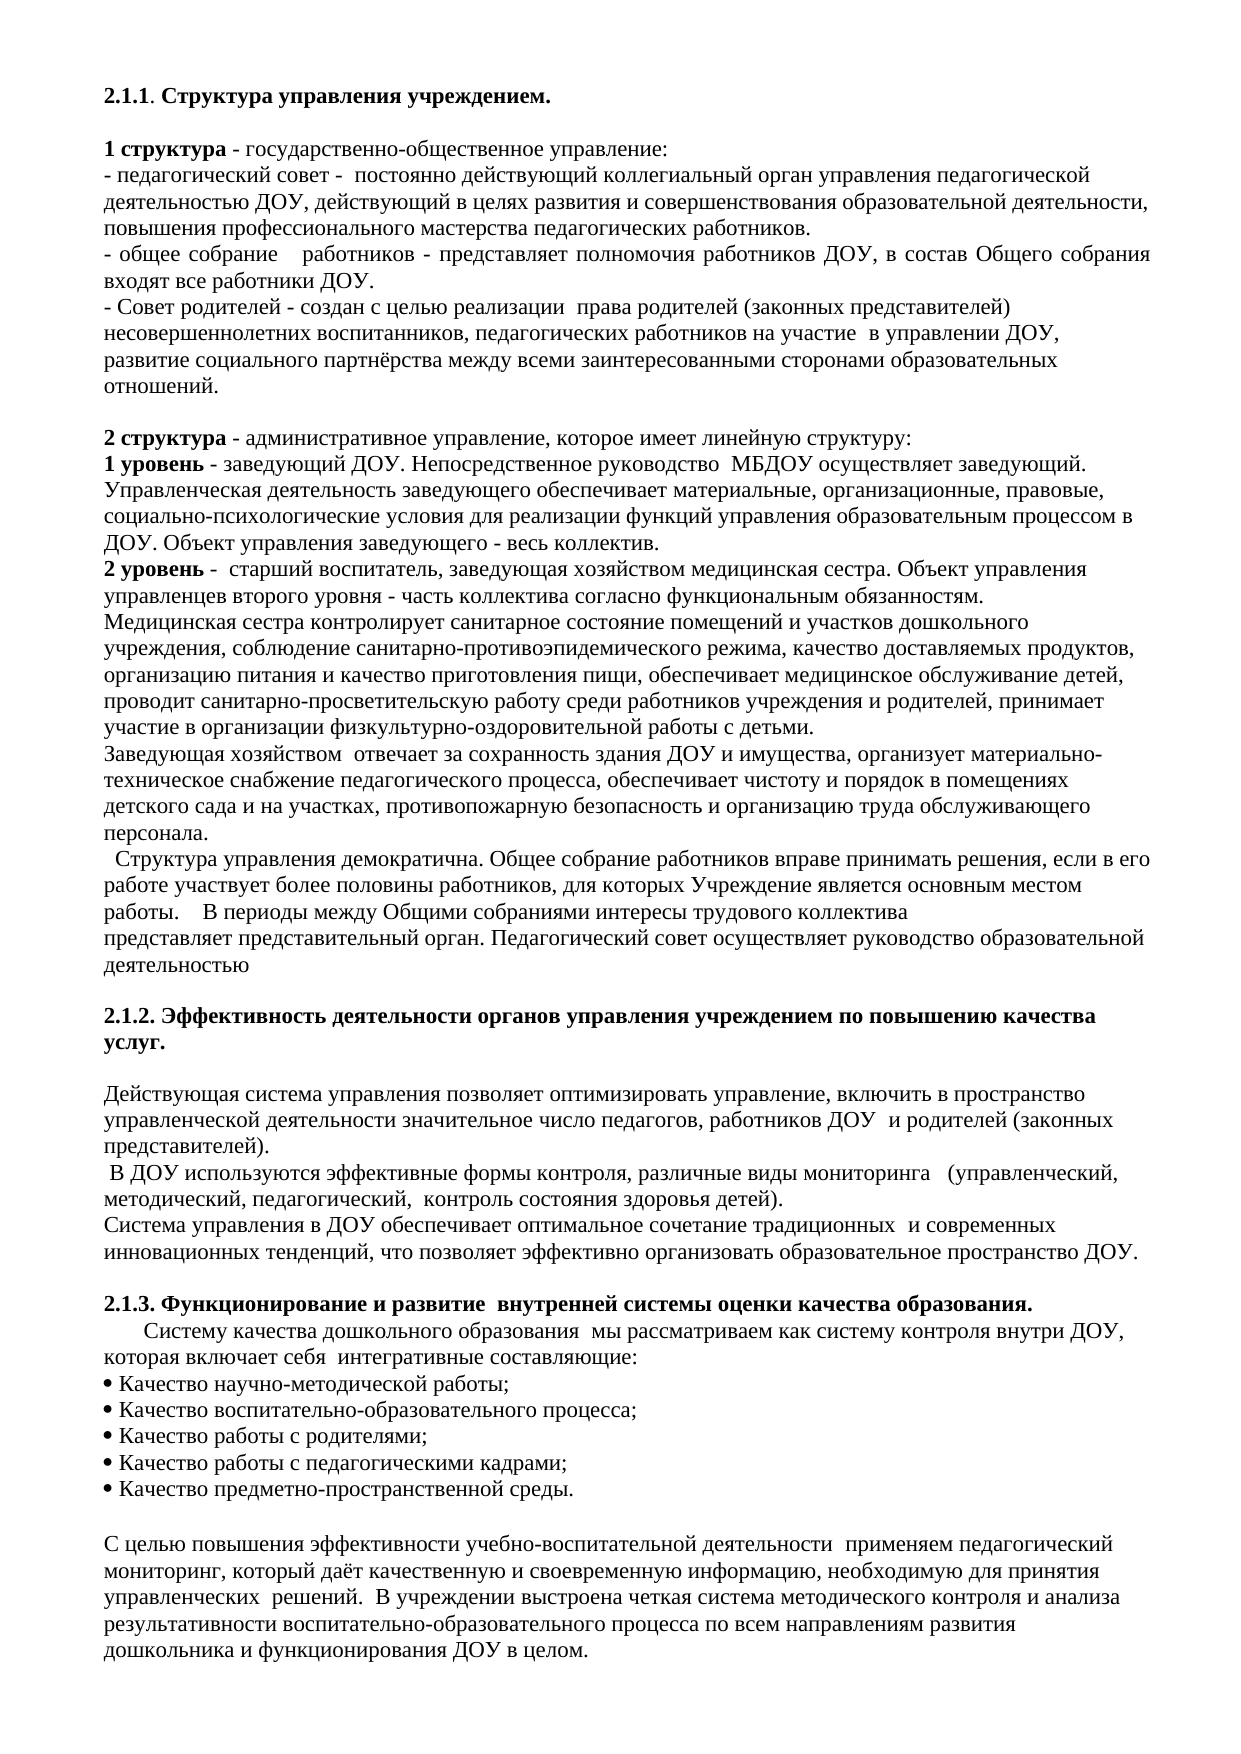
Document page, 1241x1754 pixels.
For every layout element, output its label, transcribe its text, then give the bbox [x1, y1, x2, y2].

text В ДОУ используются эффективные формы контроля, различные виды мониторинга (управленческий, методический, педагогический, контроль состояния здоровья детей). [103, 1159, 1152, 1211]
text Систему качества дошкольного образования мы рассматриваем как систему контроля внутри ДОУ, которая включает себя интегративные составляющие: [103, 1317, 1152, 1369]
text 1 структура - государственно-общественное управление: [103, 135, 1152, 161]
text 2 структура - административное управление, которое имеет линейную структуру: [103, 423, 1152, 450]
text Действующая система управления позволяет оптимизировать управление, включить в пространство управленческой деятельности значительное число педагогов, работников ДОУ и родителей (законных представителей). [103, 1080, 1152, 1159]
text 2.1.1. Структура управления учреждением. [103, 82, 1152, 109]
text - Совет родителей - создан с целью реализации права родителей (законных представителей) несовершеннолетних воспитанников, педагогических работников на участие в управлении ДОУ, развитие социального партнёрства между всеми заинтересованными сторонами образовательных отношений. [103, 293, 1152, 398]
text - общее собрание работников - представляет полномочия работников ДОУ, в состав Общего собрания входят все работники ДОУ. [103, 240, 1152, 293]
text - педагогический совет - постоянно действующий коллегиальный орган управления педагогической деятельностью ДОУ, действующий в целях развития и совершенствования образовательной деятельности, повышения профессионального мастерства педагогических работников. [103, 161, 1152, 240]
text ​ Качество предметно-пространственной среды. [103, 1475, 1152, 1501]
text ​ Качество научно-методической работы; [103, 1369, 1152, 1396]
text Заведующая хозяйством отвечает за сохранность здания ДОУ и имущества, организует материально-техническое снабжение педагогического процесса, обеспечивает чистоту и порядок в помещениях детского сада и на участках, противопожарную безопасность и организацию труда обслуживающего персонала. [103, 740, 1152, 845]
text Система управления в ДОУ обеспечивает оптимальное сочетание традиционных и современных инновационных тенденций, что позволяет эффективно организовать образовательное пространство ДОУ. [103, 1211, 1152, 1264]
text Структура управления демократична. Общее собрание работников вправе принимать решения, если в его работе участвует более половины работников, для которых Учреждение является основным местом работы. В периоды между Общими собраниями интересы трудового коллектива представляет представительный орган. Педагогический совет осуществляет руководство образовательной деятельностью [103, 845, 1152, 977]
text Медицинская сестра контролирует санитарное состояние помещений и участков дошкольного учреждения, соблюдение санитарно-противоэпидемического режима, качество доставляемых продуктов, организацию питания и качество приготовления пищи, обеспечивает медицинское обслуживание детей, проводит санитарно-просветительскую работу среди работников учреждения и родителей, принимает участие в организации физкультурно-оздоровительной работы с детьми. [103, 608, 1152, 740]
text ​ Качество работы с родителями; [103, 1422, 1152, 1449]
text 2 уровень - старший воспитатель, заведующая хозяйством медицинская сестра. Объект управления управленцев второго уровня - часть коллектива согласно функциональным обязанностям. [103, 555, 1152, 608]
text 2.1.3. Функционирование и развитие внутренней системы оценки качества образования. [103, 1291, 1152, 1317]
text ​ Качество работы с педагогическими кадрами; [103, 1449, 1152, 1475]
text 1 уровень - заведующий ДОУ. Непосредственное руководство МБДОУ осуществляет заведующий. Управленческая деятельность заведующего обеспечивает материальные, организационные, правовые, социально-психологические условия для реализации функций управления образовательным процессом в ДОУ. Объект управления заведующего - весь коллектив. [103, 450, 1152, 555]
text 2.1.2. Эффективность деятельности органов управления учреждением по повышению качества услуг. [103, 1002, 1152, 1055]
text ​ Качество воспитательно-образовательного процесса; [103, 1396, 1152, 1422]
text С целью повышения эффективности учебно-воспитательной деятельности применяем педагогический мониторинг, который даёт качественную и своевременную информацию, необходимую для принятия управленческих решений. В учреждении выстроена четкая система методического контроля и анализа результативности воспитательно-образовательного процесса по всем направлениям развития дошкольника и функционирования ДОУ в целом. [103, 1531, 1152, 1662]
